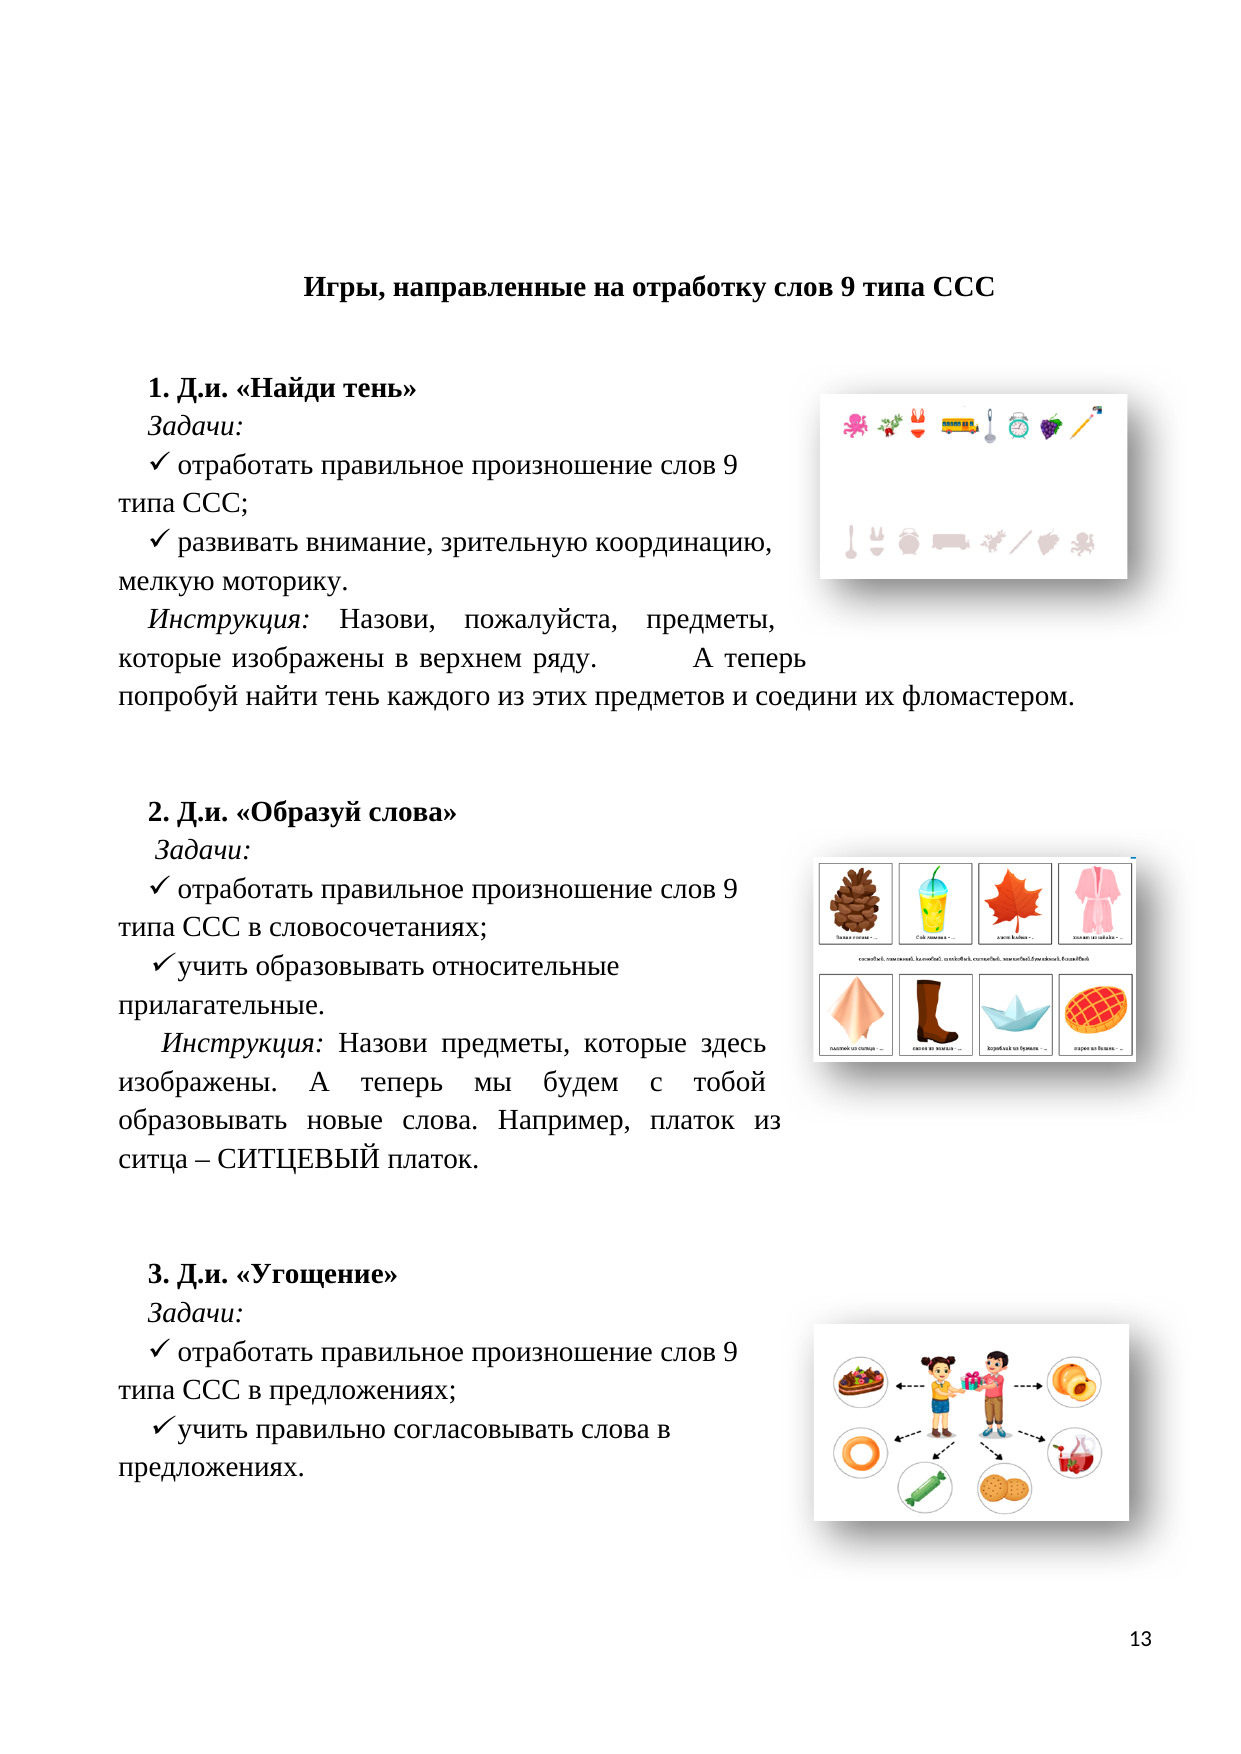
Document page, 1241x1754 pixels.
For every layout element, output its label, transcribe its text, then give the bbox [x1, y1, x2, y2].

text Задачи: [118, 832, 1152, 866]
list отработать правильное произношение слов 9 типа ССС; [118, 447, 802, 519]
text 2. Д.и. «Образуй слова» [118, 794, 1152, 827]
list Инструкция: Назови предметы, которые здесь изображены. А теперь мы будем с тобой образовывать новые слова. Например, платок из ситца – СИТЦЕВЫЙ платок. [118, 1025, 1152, 1174]
text 1. Д.и. «Найди тень» [118, 370, 1152, 403]
list учить образовывать относительные прилагательные. [118, 948, 796, 1020]
picture [820, 394, 1128, 579]
list отработать правильное произношение слов 9 типа ССС в предложениях; [118, 1334, 805, 1406]
text Игры, направленные на отработку слов 9 типа ССС [118, 269, 1152, 303]
picture [813, 857, 1136, 1062]
list учить правильно согласовывать слова в предложениях. [118, 1411, 796, 1483]
picture [813, 1324, 1130, 1521]
text 3. Д.и. «Угощение» [118, 1257, 1152, 1290]
list отработать правильное произношение слов 9 типа ССС в словосочетаниях; [118, 871, 803, 943]
text Задачи: [118, 408, 809, 442]
list развивать внимание, зрительную координацию, мелкую моторику. [118, 524, 809, 596]
text Задачи: [118, 1295, 1152, 1329]
text Инструкция: Назови, пожалуйста, предметы, которые изображены в верхнем ряду. А теперь попробуй найти тень каждого из этих предметов и соедини их фломастером. [118, 601, 1152, 712]
